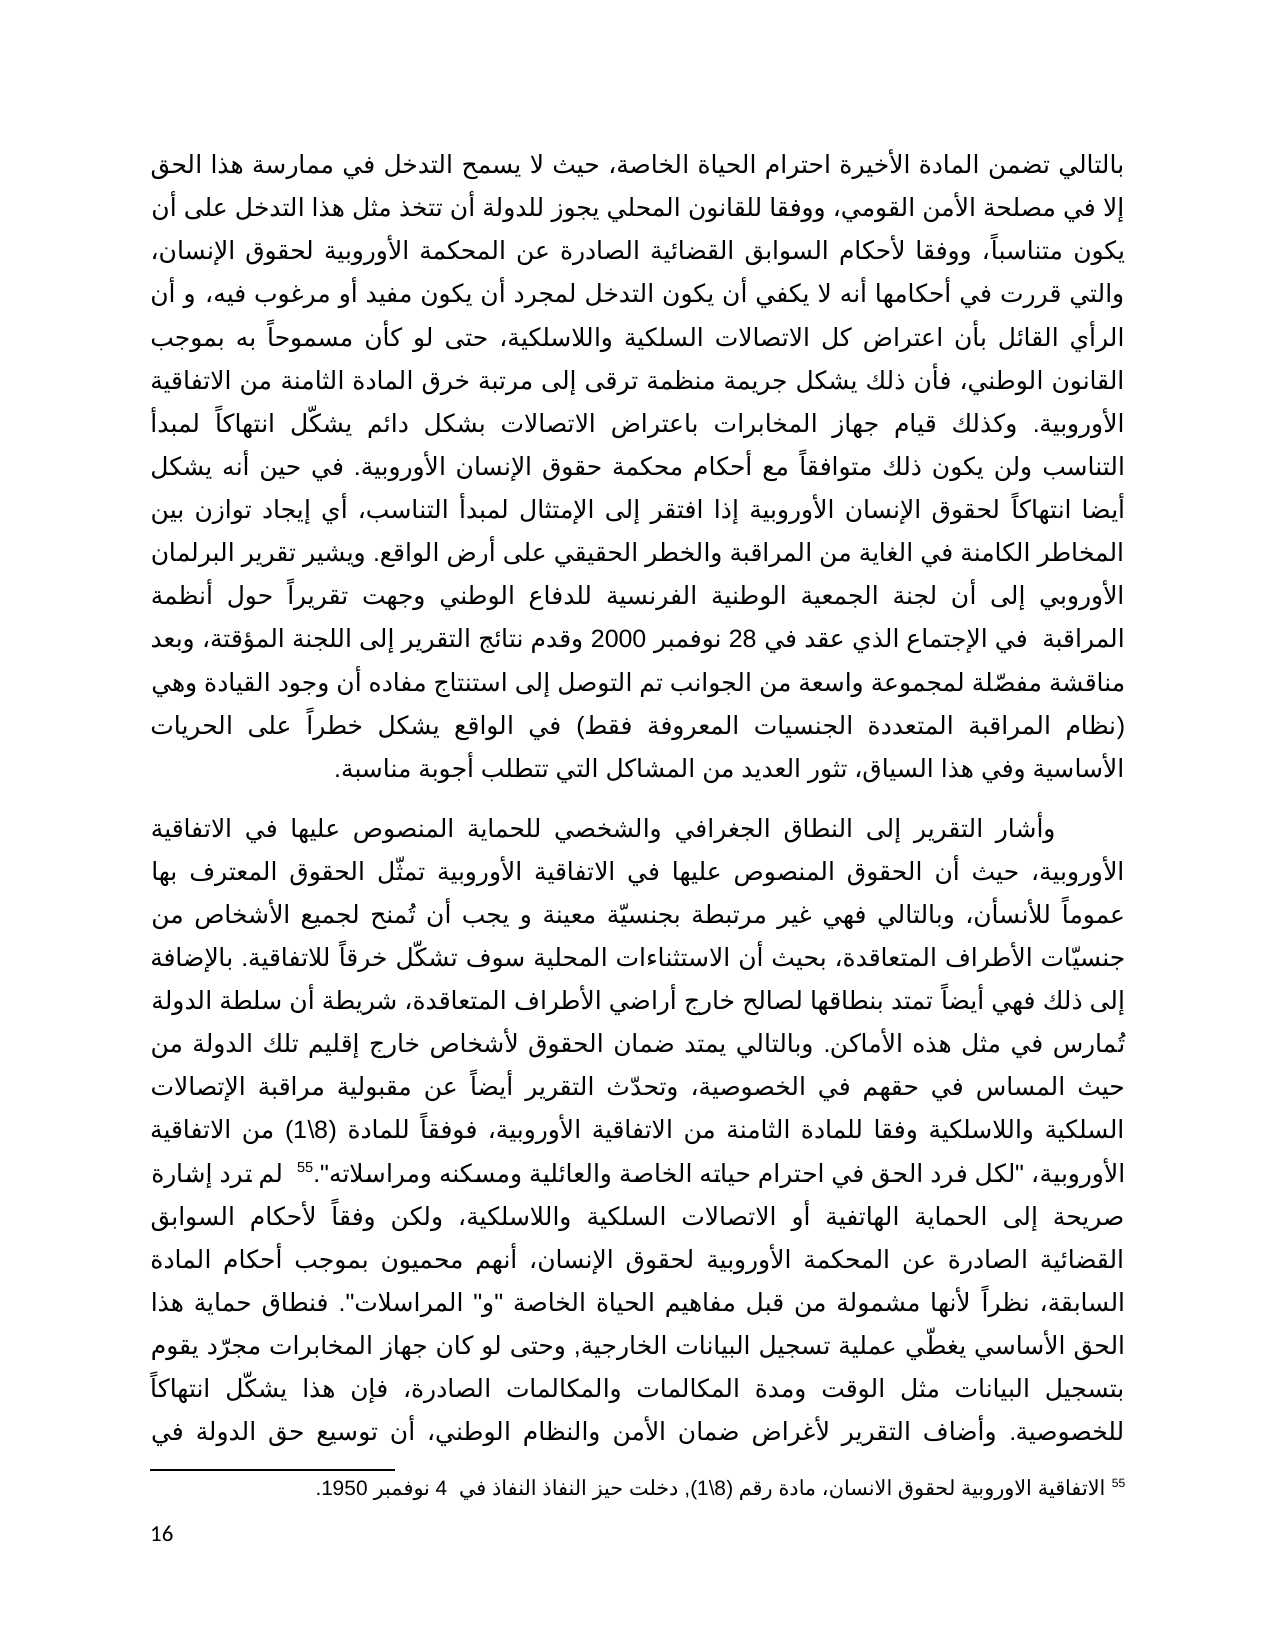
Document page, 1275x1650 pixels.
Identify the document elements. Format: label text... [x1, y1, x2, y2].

text يعبر تقرير البرلمان الأوروبي بشأن نظام الإتصالات او ما يعرف بنظام القيادة، عن موقف موحد لدول الاتحاد الاوروبي حول أمن المعلومات. في هذا السياق جائت نتائج هذا التقرير متوافقة مع حقوق الدول في الحفاظ على خصوصية أفرادها. لقد أشار التقرير إلى الحق الأساسي في إحترام الحياة الخاصة وفقاً الاتفاقية الأوروبية لحقوق الانسان لعام 1950، والتي تنص في المادة الثامنة منها على أن "أي اعتراض للاتصالات يمكن أن يشكل تدخلاً خطيراً في ممارسة الفرد للحق في الخصوصية". بالتالي تضمن المادة الأخيرة احترام الحياة الخاصة، حيث لا يسمح التدخل في ممارسة هذا الحق إلا في مصلحة الأمن القومي، ووفقا للقانون المحلي يجوز للدولة أن تتخذ مثل هذا التدخل على أن يكون متناسباً، ووفقا لأحكام السوابق القضائية الصادرة عن المحكمة الأوروبية لحقوق الإنسان، والتي قررت في أحكامها أنه لا يكفي أن يكون التدخل لمجرد أن يكون مفيد أو مرغوب فيه، و أن الرأي القائل بأن اعتراض كل الاتصالات السلكية واللاسلكية، حتى لو كأن مسموحاً به بموجب القانون الوطني، فأن ذلك يشكل جريمة منظمة ترقى إلى مرتبة خرق المادة الثامنة من الاتفاقية الأوروبية. وكذلك قيام جهاز المخابرات باعتراض الاتصالات بشكل دائم يشكّل انتهاكاً لمبدأ التناسب ولن يكون ذلك متوافقاً مع أحكام محكمة حقوق الإنسان الأوروبية. في حين أنه يشكل أيضا انتهاكاً لحقوق الإنسان الأوروبية إذا افتقر إلى الإمتثال لمبدأ التناسب، أي إيجاد توازن بين المخاطر الكامنة في الغاية من المراقبة والخطر الحقيقي على أرض الواقع. ويشير تقرير البرلمان الأوروبي إلى أن لجنة الجمعية الوطنية الفرنسية للدفاع الوطني وجهت تقريراً حول أنظمة المراقبة في الإجتماع الذي عقد في 28 نوفمبر 2000 وقدم نتائج التقرير إلى اللجنة المؤقتة، وبعد مناقشة مفصّلة لمجموعة واسعة من الجوانب تم التوصل إلى استنتاج مفاده أن وجود القيادة وهي (نظام المراقبة المتعددة الجنسيات المعروفة فقط) في الواقع يشكل خطراً على الحريات الأساسية وفي هذا السياق، تثور العديد من المشاكل التي تتطلب أجوبة مناسبة. [150, 150, 1125, 782]
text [150, 813, 1125, 1446]
